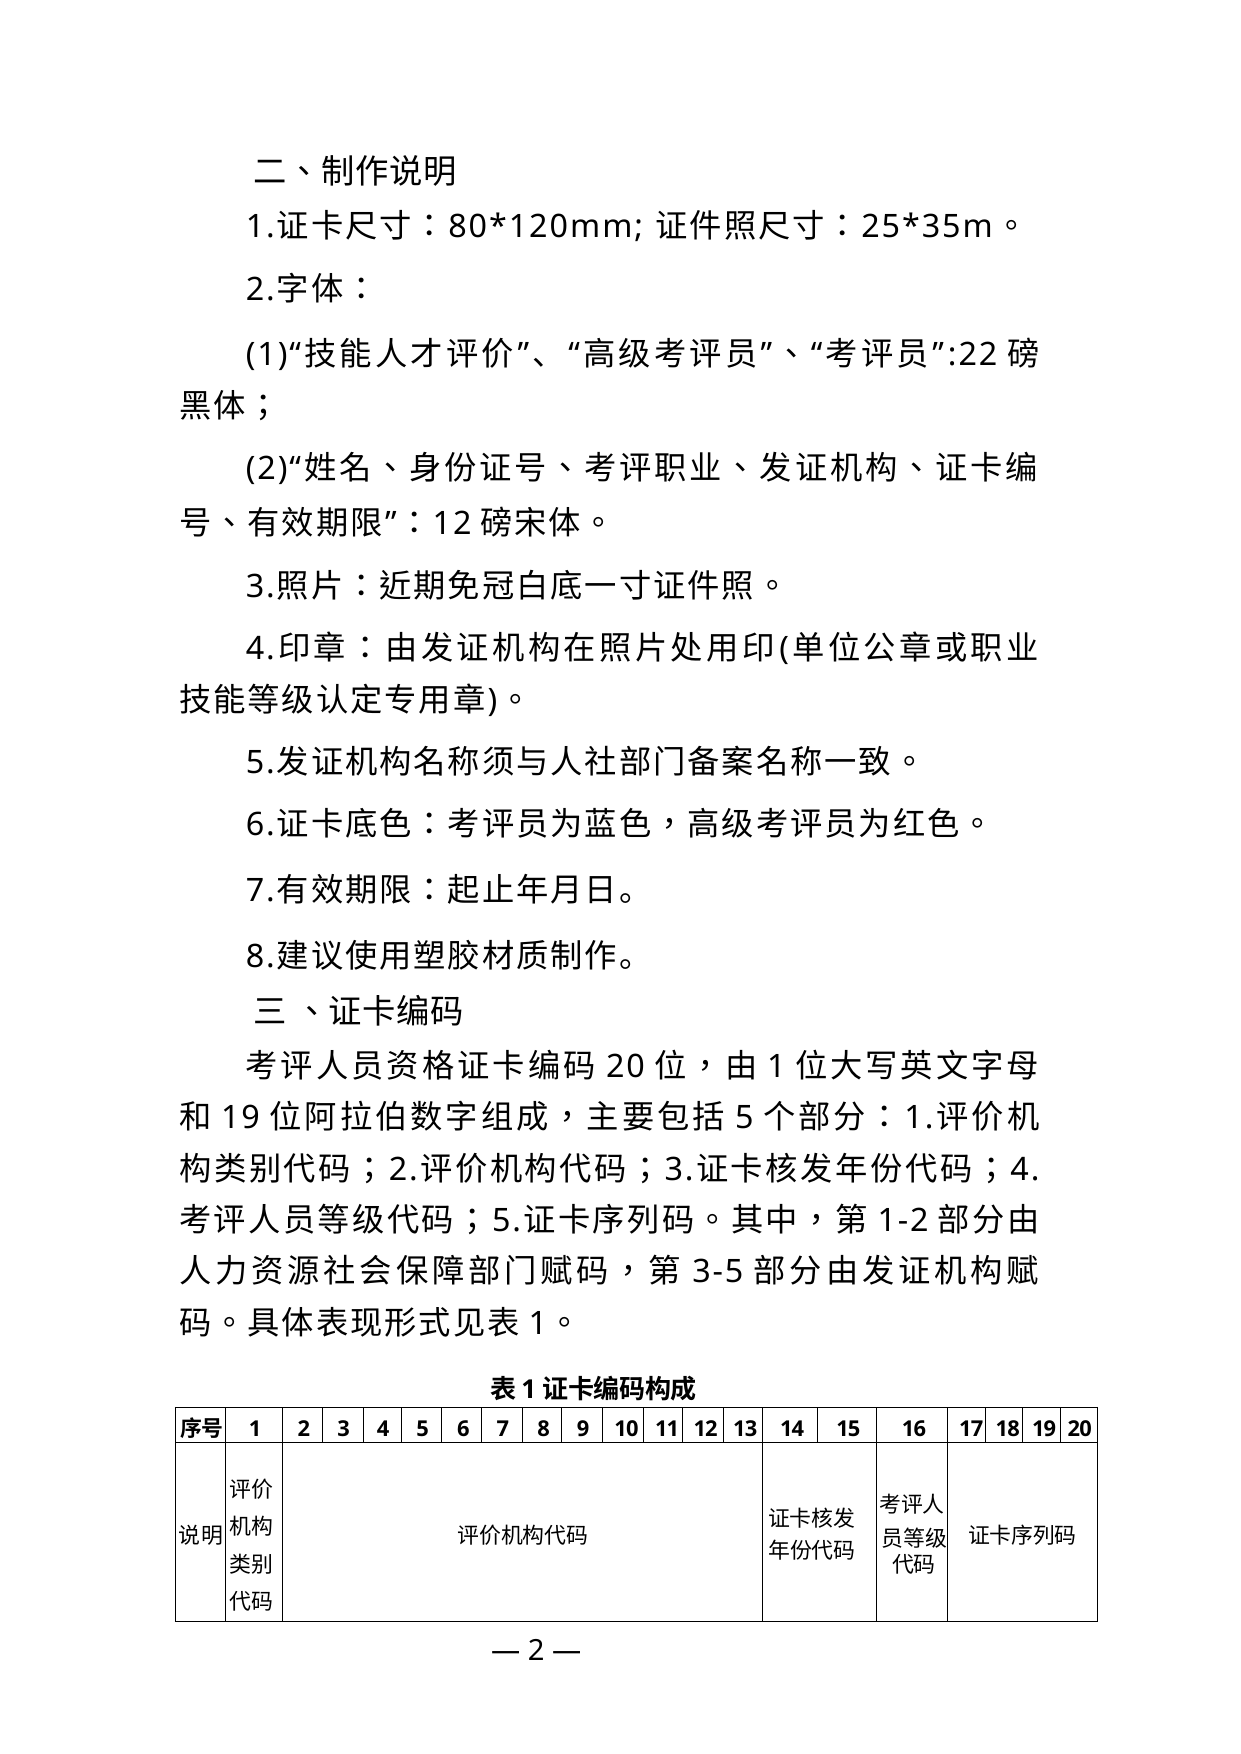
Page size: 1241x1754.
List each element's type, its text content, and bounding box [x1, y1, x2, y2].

table_header 9 [562, 1408, 602, 1442]
table_cell 说明 [176, 1443, 225, 1621]
table_cell 证卡核发 年份代码 [763, 1443, 876, 1621]
table_header 7 [482, 1408, 522, 1442]
text 4.印章：由发证机构在照片处用印(单位公章或职业技能等级认定专用章)。 [179, 625, 1039, 720]
text (1)“技能人才评价”、“高级考评员”、“考评员”:22磅黑体； [179, 328, 1039, 426]
text 8.建议使用塑胶材质制作。 [179, 929, 1039, 977]
table_header 18 [986, 1408, 1022, 1442]
table_header 16 [877, 1408, 947, 1442]
table_header 6 [442, 1408, 481, 1442]
table_header 17 [948, 1408, 985, 1442]
table_header 5 [402, 1408, 441, 1442]
table_header 3 [323, 1408, 363, 1442]
table_cell 考评人 员等级代码 [877, 1443, 947, 1621]
table_header 13 [724, 1408, 762, 1442]
table_header 20 [1061, 1408, 1097, 1442]
text 二、制作说明 [253, 151, 1106, 192]
table_cell 评价机构类别代码 [226, 1443, 282, 1621]
text 考评人员资格证卡编码20位，由1位大写英文字母和19位阿拉伯数字组成，主要包括5个部分：1.评价机构类别代码；2.评价机构代码；3.证卡核发年份代码；4.考评人员等级代码；5.证卡序列码。其中，第1-2部分由人力资源社会保障部门赋码，第3-5部分由发证机构赋码。具体表现形式见表1。 [179, 1043, 1039, 1344]
text 6.证卡底色：考评员为蓝色，高级考评员为红色。 [179, 801, 1039, 845]
text 5.发证机构名称须与人社部门备案名称一致。 [179, 739, 1039, 783]
text (2)“姓名、身份证号、考评职业、发证机构、证卡编号、有效期限”：12磅宋体。 [179, 445, 1039, 544]
table_header 10 [603, 1408, 643, 1442]
text 3.照片：近期免冠白底一寸证件照。 [179, 563, 1039, 607]
table_header 4 [364, 1408, 401, 1442]
table_cell 评价机构代码 [283, 1443, 762, 1621]
table_header 12 [683, 1408, 723, 1442]
text 7.有效期限：起止年月日。 [179, 864, 1039, 911]
table_header 8 [523, 1408, 561, 1442]
table_header 1 [226, 1408, 282, 1442]
table_header 序号 [176, 1408, 225, 1442]
table_header 14 [763, 1408, 817, 1442]
text 1.证卡尺寸：80*120mm; 证件照尺寸：25*35m。 [179, 203, 1039, 247]
table_cell 证卡序列码 [948, 1443, 1097, 1621]
text 三 、证卡编码 [253, 990, 1106, 1032]
text 2.字体： [179, 266, 1039, 310]
table_header 2 [283, 1408, 322, 1442]
table_header 19 [1023, 1408, 1060, 1442]
table_header 15 [818, 1408, 876, 1442]
text 表1 证卡编码构成 [490, 1372, 1106, 1404]
table_header 11 [644, 1408, 682, 1442]
